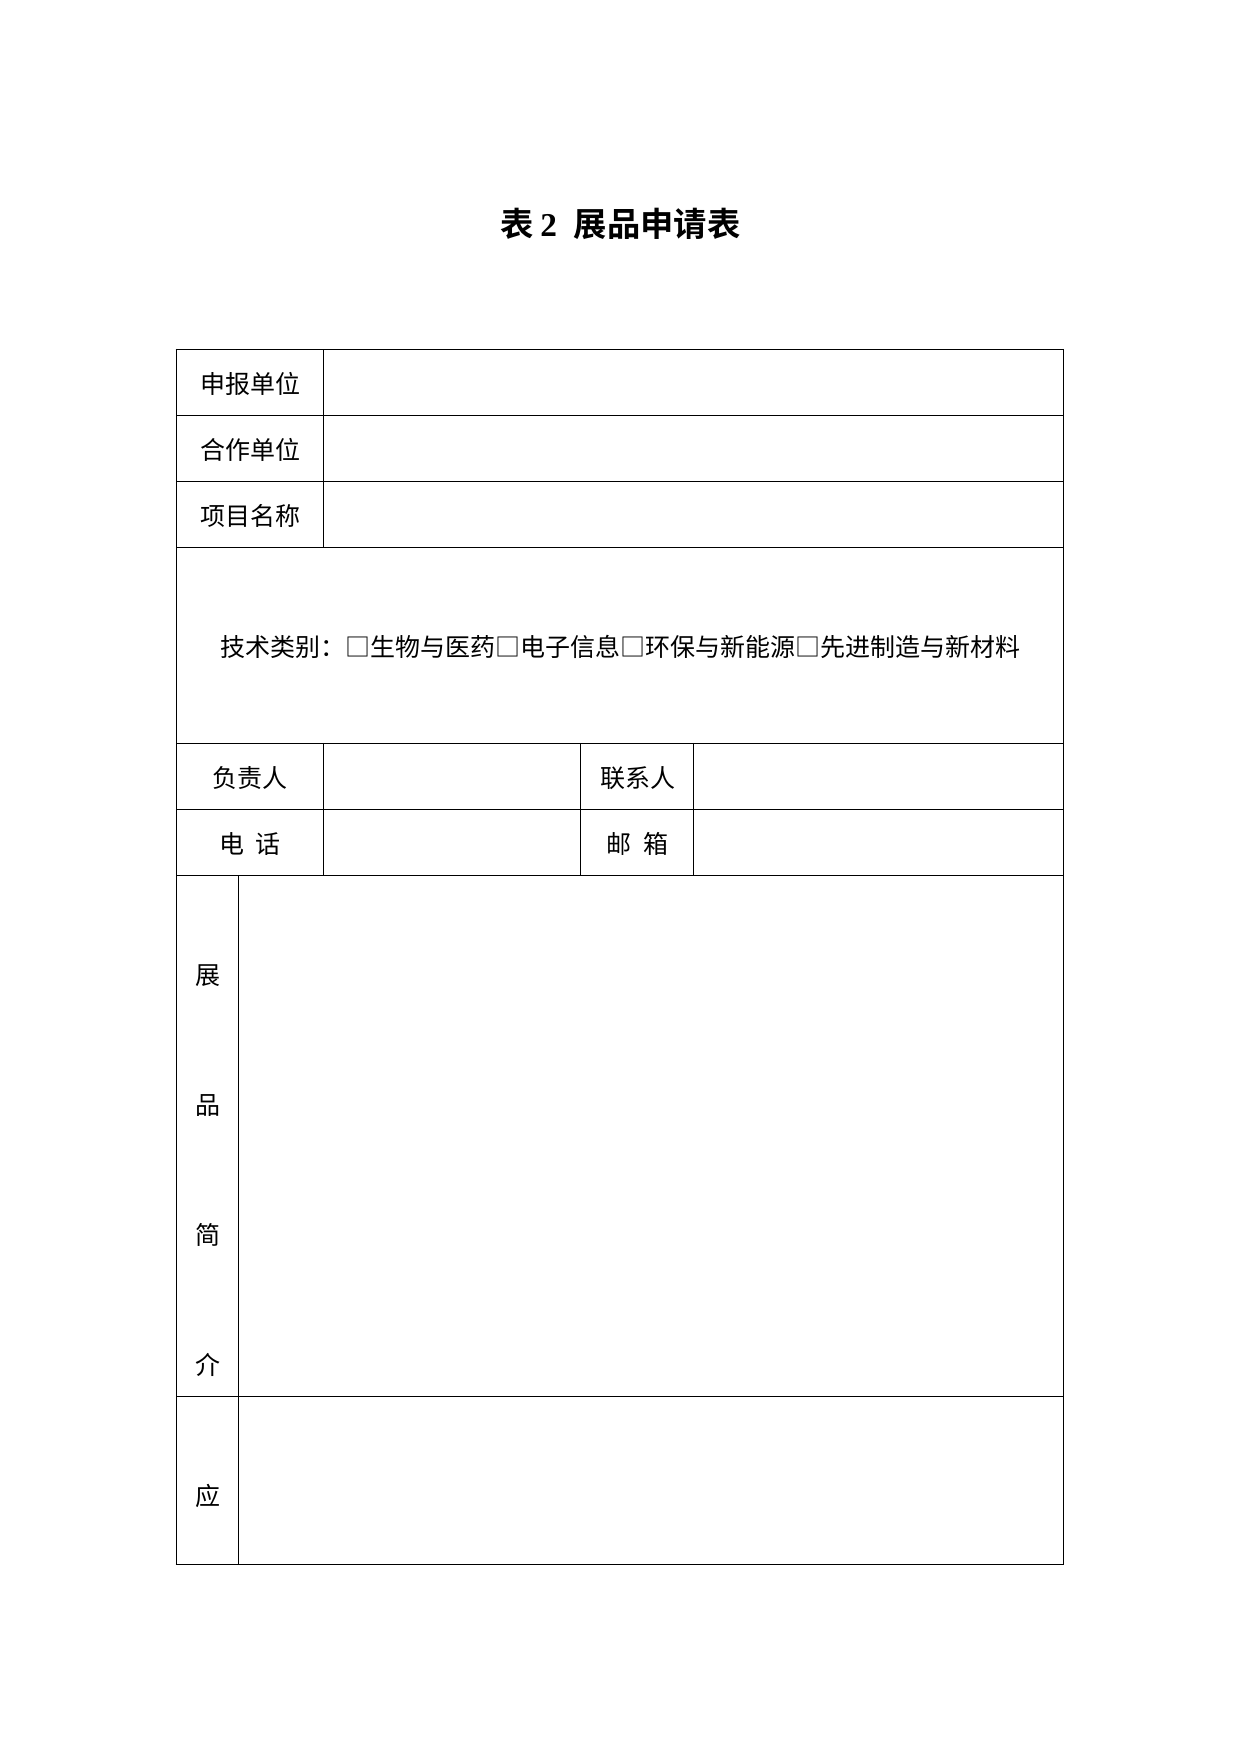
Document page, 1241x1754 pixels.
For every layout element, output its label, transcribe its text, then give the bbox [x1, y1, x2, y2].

table_cell 联系人 [581, 744, 693, 809]
table_cell 合作单位 [177, 416, 323, 481]
table_cell [324, 744, 580, 809]
table_cell [324, 416, 1063, 481]
table_cell 电 话 [177, 810, 323, 875]
table_cell [324, 482, 1063, 547]
table_cell [694, 810, 1063, 875]
table_cell 应 用 领 域 [177, 1397, 238, 1564]
table_cell [324, 810, 580, 875]
subtitle 表2 展品申请表 [187, 189, 1053, 254]
table_header [324, 350, 1063, 415]
table_cell [239, 876, 1063, 1396]
table_cell [694, 744, 1063, 809]
table_cell 技术类别：□生物与医药□电子信息□环保与新能源□先进制造与新材料 [177, 548, 1063, 743]
table_header 申报单位 [177, 350, 323, 415]
table_cell 项目名称 [177, 482, 323, 547]
table_cell 展 品 简 介 [177, 876, 238, 1396]
table_cell 邮 箱 [581, 810, 693, 875]
table_cell [239, 1397, 1063, 1564]
table_cell 负责人 [177, 744, 323, 809]
